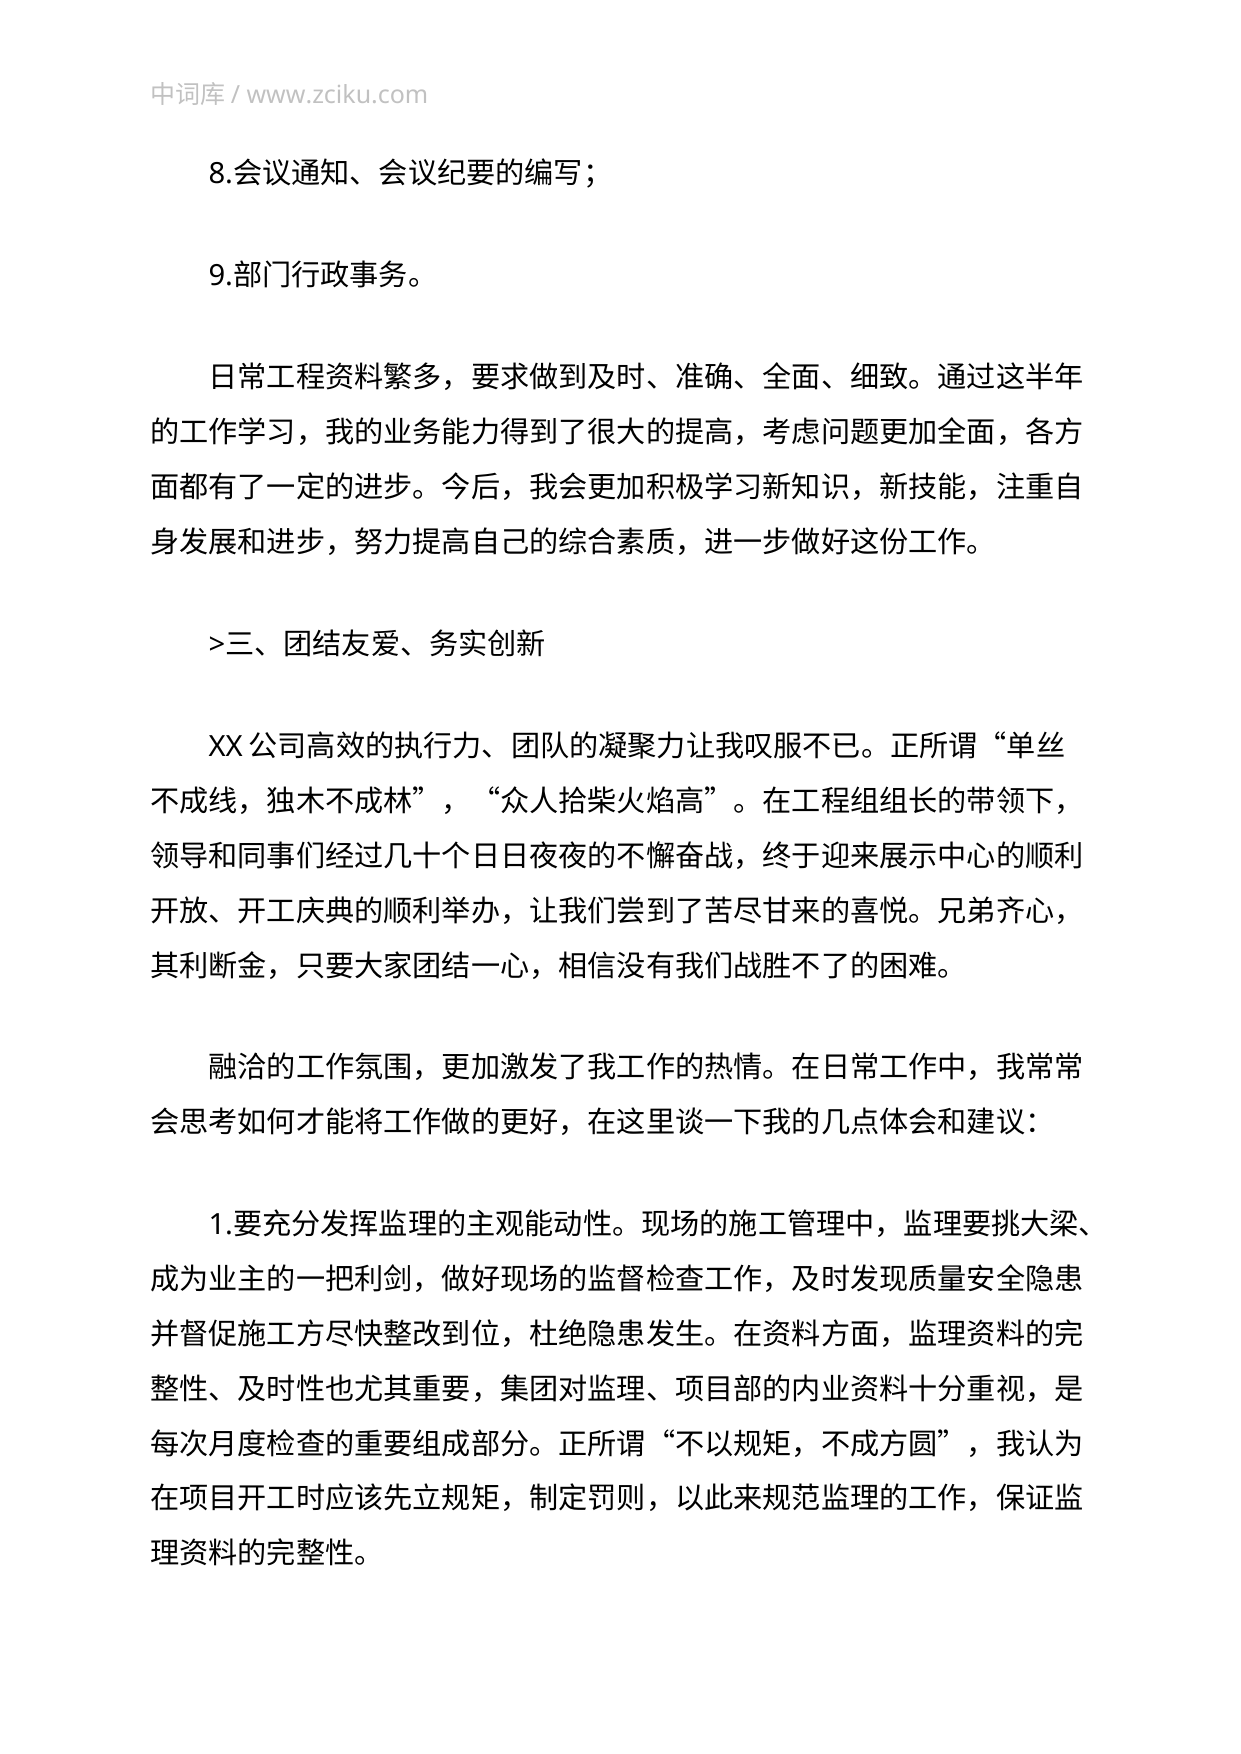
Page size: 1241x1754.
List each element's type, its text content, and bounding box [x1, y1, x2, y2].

text 融洽的工作氛围，更加激发了我工作的热情。在日常工作中，我常常会思考如何才能将工作做的更好，在这里谈一下我的几点体会和建议： [150, 1044, 1090, 1141]
text 日常工程资料繁多，要求做到及时、准确、全面、细致。通过这半年的工作学习，我的业务能力得到了很大的提高，考虑问题更加全面，各方面都有了一定的进步。今后，我会更加积极学习新知识，新技能，注重自身发展和进步，努力提高自己的综合素质，进一步做好这份工作。 [150, 354, 1090, 561]
text >三、团结友爱、务实创新 [150, 620, 1090, 663]
text 8.会议通知、会议纪要的编写； [150, 150, 1090, 192]
text XX公司高效的执行力、团队的凝聚力让我叹服不已。正所谓“单丝不成线，独木不成林”，“众人拾柴火焰高”。在工程组组长的带领下，领导和同事们经过几十个日日夜夜的不懈奋战，终于迎来展示中心的顺利开放、开工庆典的顺利举办，让我们尝到了苦尽甘来的喜悦。兄弟齐心，其利断金，只要大家团结一心，相信没有我们战胜不了的困难。 [150, 722, 1090, 984]
text 1.要充分发挥监理的主观能动性。现场的施工管理中，监理要挑大梁、成为业主的一把利剑，做好现场的监督检查工作，及时发现质量安全隐患并督促施工方尽快整改到位，杜绝隐患发生。在资料方面，监理资料的完整性、及时性也尤其重要，集团对监理、项目部的内业资料十分重视，是每次月度检查的重要组成部分。正所谓“不以规矩，不成方圆”，我认为在项目开工时应该先立规矩，制定罚则，以此来规范监理的工作，保证监理资料的完整性。 [150, 1201, 1090, 1572]
text 9.部门行政事务。 [150, 252, 1090, 294]
